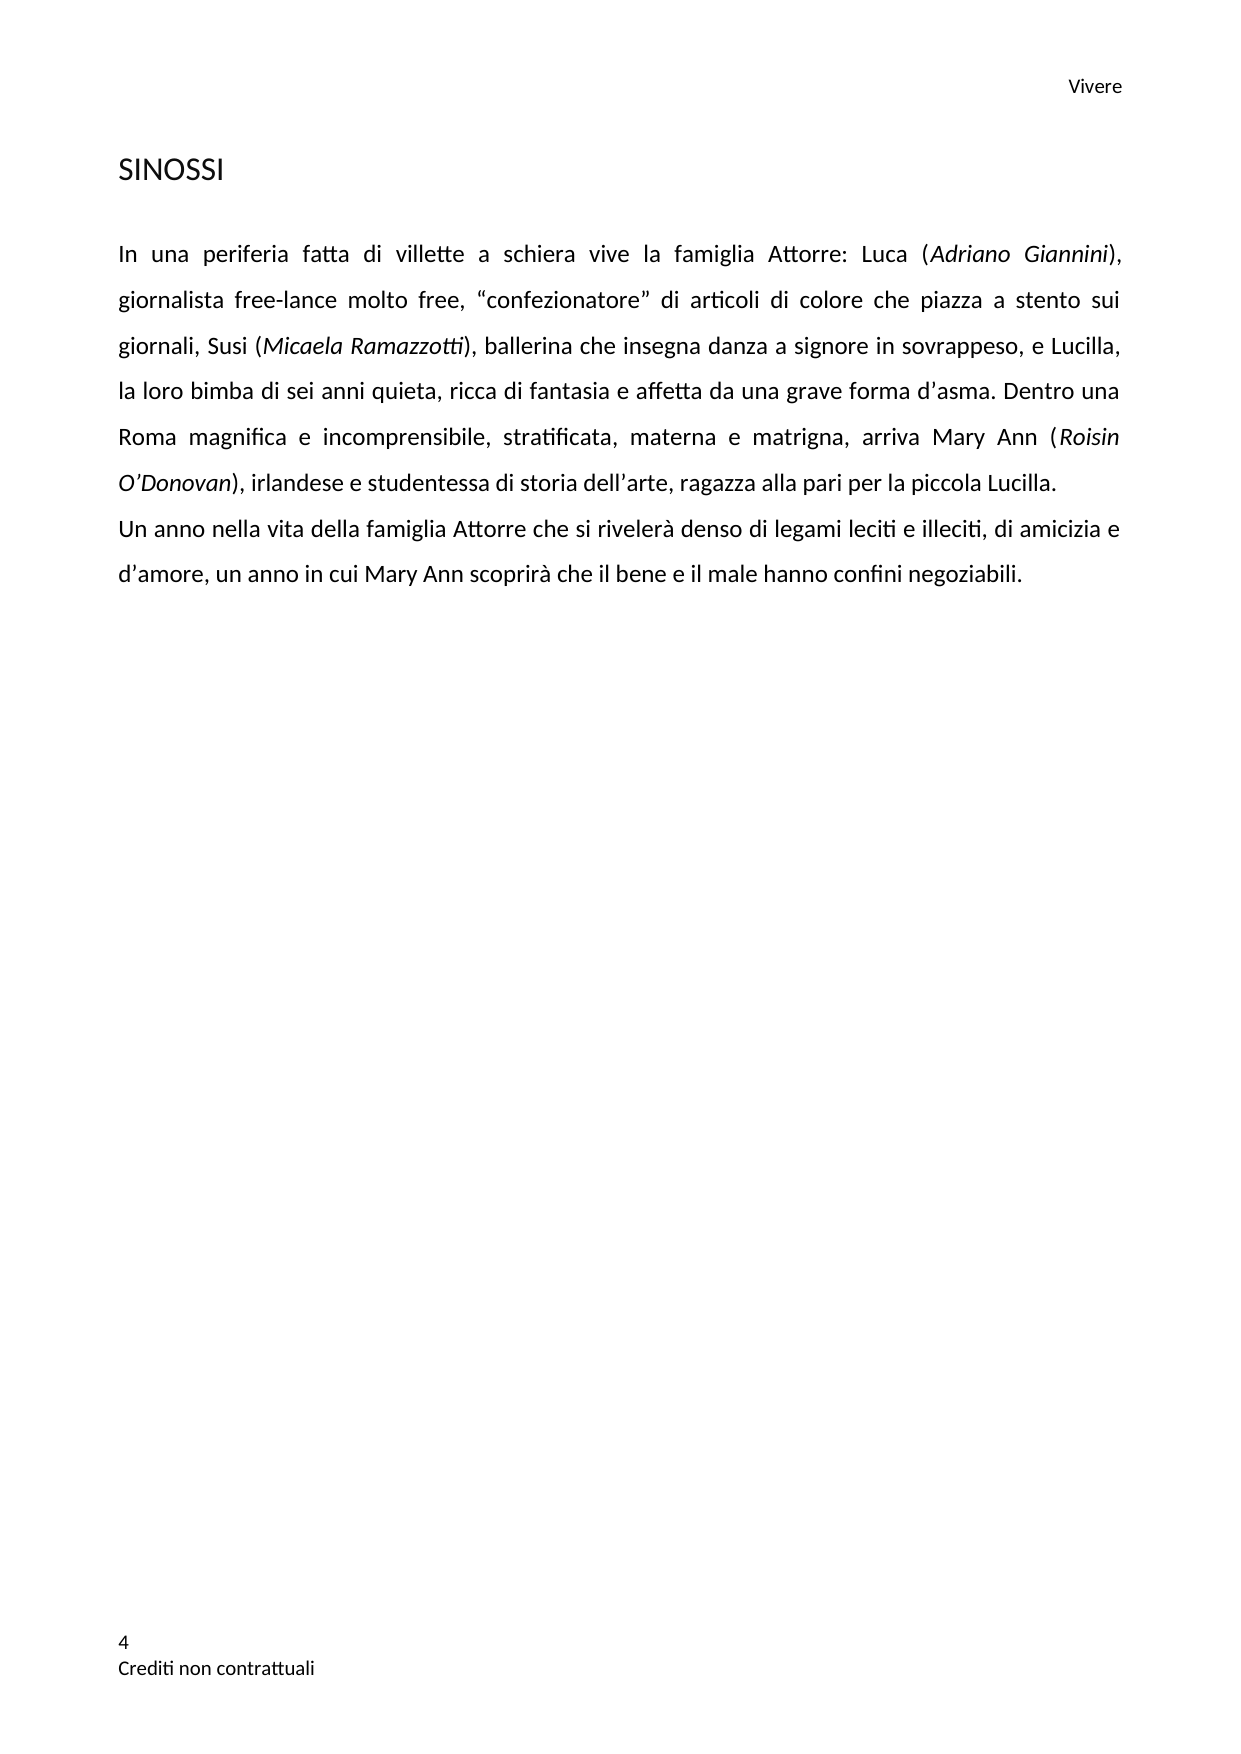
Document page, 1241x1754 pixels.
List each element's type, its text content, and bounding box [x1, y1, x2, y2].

text SINOSSI [118, 148, 1122, 188]
text Un anno nella vita della famiglia Attorre che si rivelerà denso di legami leciti e illeciti, di amicizia e d’amore, un anno in cui Mary Ann scoprirà che il bene e il male hanno confini negoziabili. [118, 513, 1122, 589]
text In una periferia fatta di villette a schiera vive la famiglia Attorre: Luca (Adriano Giannini), giornalista free-lance molto free, “confezionatore” di articoli di colore che piazza a stento sui giornali, Susi (Micaela Ramazzotti), ballerina che insegna danza a signore in sovrappeso, e Lucilla, la loro bimba di sei anni quieta, ricca di fantasia e affetta da una grave forma d’asma. Dentro una Roma magnifica e incomprensibile, stratificata, materna e matrigna, arriva Mary Ann (Roisin O’Donovan), irlandese e studentessa di storia dell’arte, ragazza alla pari per la piccola Lucilla. [118, 238, 1122, 497]
